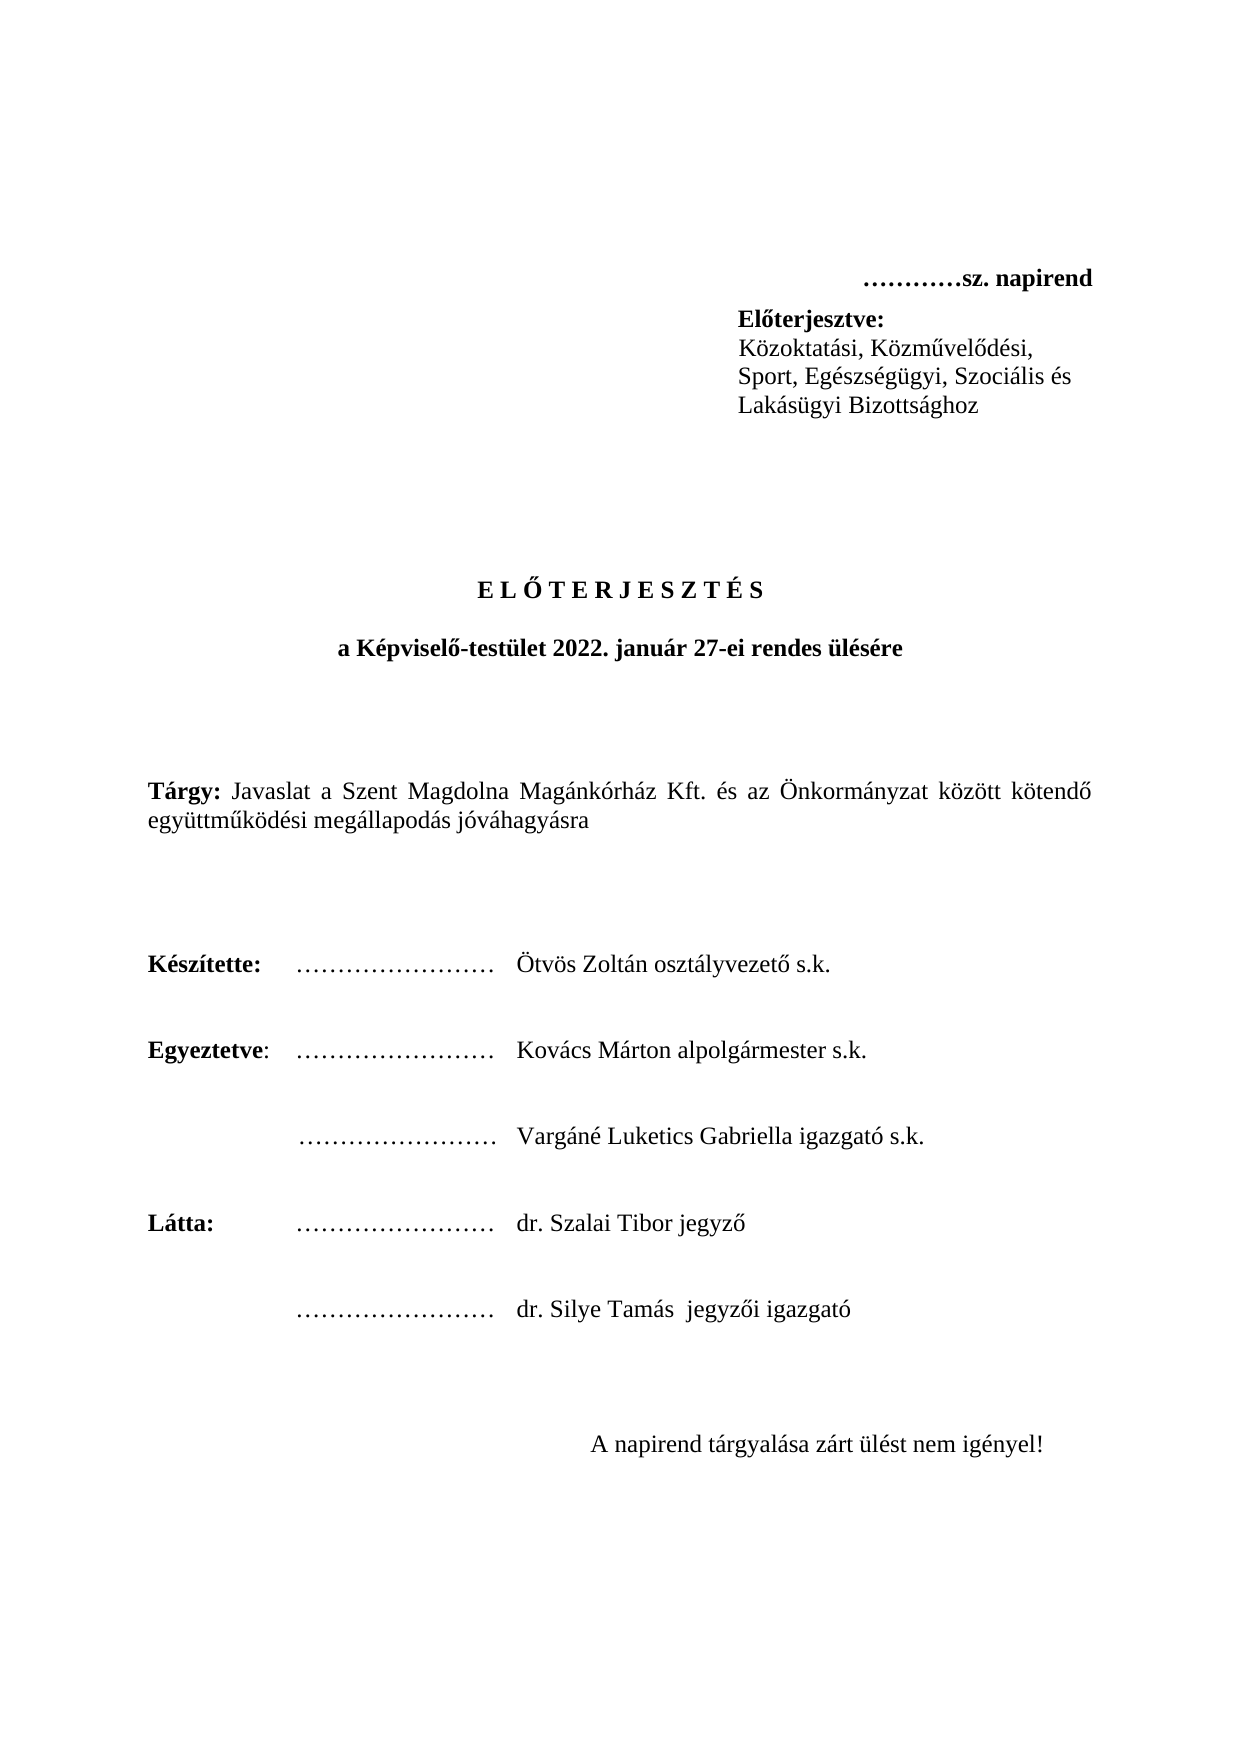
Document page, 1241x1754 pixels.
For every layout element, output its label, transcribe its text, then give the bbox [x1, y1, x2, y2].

text …………………… Vargáné Luketics Gabriella igazgató s.k. [148, 1121, 1093, 1150]
text Egyeztetve: …………………… Kovács Márton alpolgármester s.k. [148, 1035, 1093, 1064]
text Készítette: …………………… Ötvös Zoltán osztályvezető s.k. [148, 949, 1093, 978]
text …………sz. napirend [148, 263, 1093, 291]
text Látta: …………………… dr. Szalai Tibor jegyző [148, 1208, 1093, 1236]
text Tárgy: Javaslat a Szent Magdolna Magánkórház Kft. és az Önkormányzat között kötendő együttműködési megállapodás jóváhagyásra [148, 776, 1093, 834]
text E L Ő T E R J E S Z T É S [148, 575, 1093, 604]
text …………………… dr. Silye Tamás jegyzői igazgató [148, 1294, 1093, 1323]
text Közoktatási, Közművelődési, Sport, Egészségügyi, Szociális és Lakásügyi Bizottsághoz [738, 333, 1093, 419]
text a Képviselő-testület 2022. január 27-ei rendes ülésére [148, 633, 1093, 661]
text A napirend tárgyalása zárt ülést nem igényel! [516, 1429, 1093, 1458]
text Előterjesztve: [148, 304, 1093, 333]
